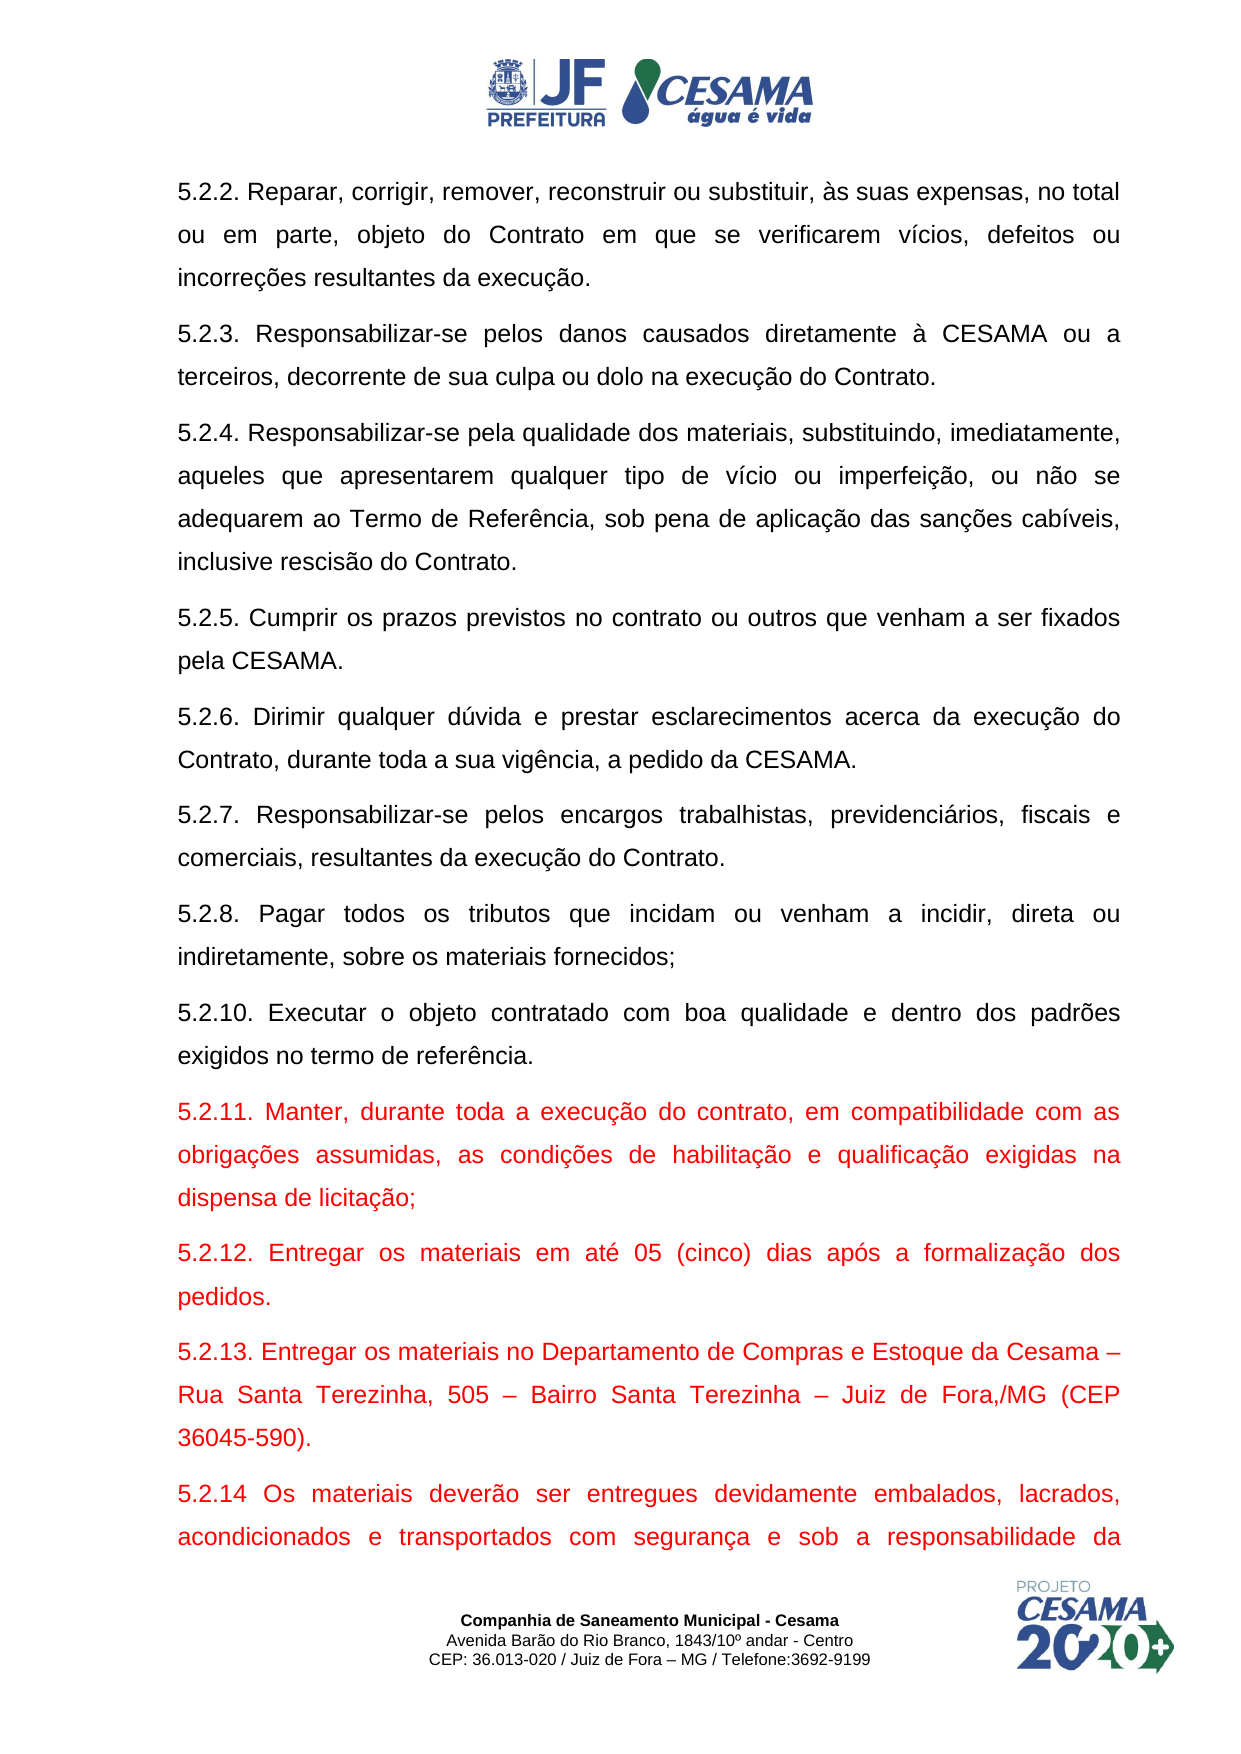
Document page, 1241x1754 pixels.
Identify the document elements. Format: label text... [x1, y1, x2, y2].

text 5.2.13. Entregar os materiais no Departamento de Compras e Estoque da Cesama – Rua Santa Terezinha, 505 – Bairro Santa Terezinha – Juiz de Fora,/MG (CEP 36045-590). [177, 1337, 1122, 1452]
picture [1016, 1580, 1174, 1674]
picture [486, 59, 813, 127]
text 5.2.4. Responsabilizar-se pela qualidade dos materiais, substituindo, imediatamente, aqueles que apresentarem qualquer tipo de vício ou imperfeição, ou não se adequarem ao Termo de Referência, sob pena de aplicação das sanções cabíveis, inclusive rescisão do Contrato. [177, 418, 1122, 576]
text 5.2.12. Entregar os materiais em até 05 (cinco) dias após a formalização dos pedidos. [177, 1238, 1122, 1310]
text 5.2.10. Executar o objeto contratado com boa qualidade e dentro dos padrões exigidos no termo de referência. [177, 998, 1122, 1070]
text 5.2.5. Cumprir os prazos previstos no contrato ou outros que venham a ser fixados pela CESAMA. [177, 603, 1122, 675]
text 5.2.8. Pagar todos os tributos que incidam ou venham a incidir, direta ou indiretamente, sobre os materiais fornecidos; [177, 899, 1122, 971]
text 5.2.11. Manter, durante toda a execução do contrato, em compatibilidade com as obrigações assumidas, as condições de habilitação e qualificação exigidas na dispensa de licitação; [177, 1097, 1122, 1212]
text 5.2.6. Dirimir qualquer dúvida e prestar esclarecimentos acerca da execução do Contrato, durante toda a sua vigência, a pedido da CESAMA. [177, 702, 1122, 773]
text 5.2.3. Responsabilizar-se pelos danos causados diretamente à CESAMA ou a terceiros, decorrente de sua culpa ou dolo na execução do Contrato. [177, 319, 1122, 391]
text 5.2.2. Reparar, corrigir, remover, reconstruir ou substituir, às suas expensas, no total ou em parte, objeto do Contrato em que se verificarem vícios, defeitos ou incorreções resultantes da execução. [177, 177, 1122, 292]
text 5.2.7. Responsabilizar-se pelos encargos trabalhistas, previdenciários, fiscais e comerciais, resultantes da execução do Contrato. [177, 800, 1122, 872]
